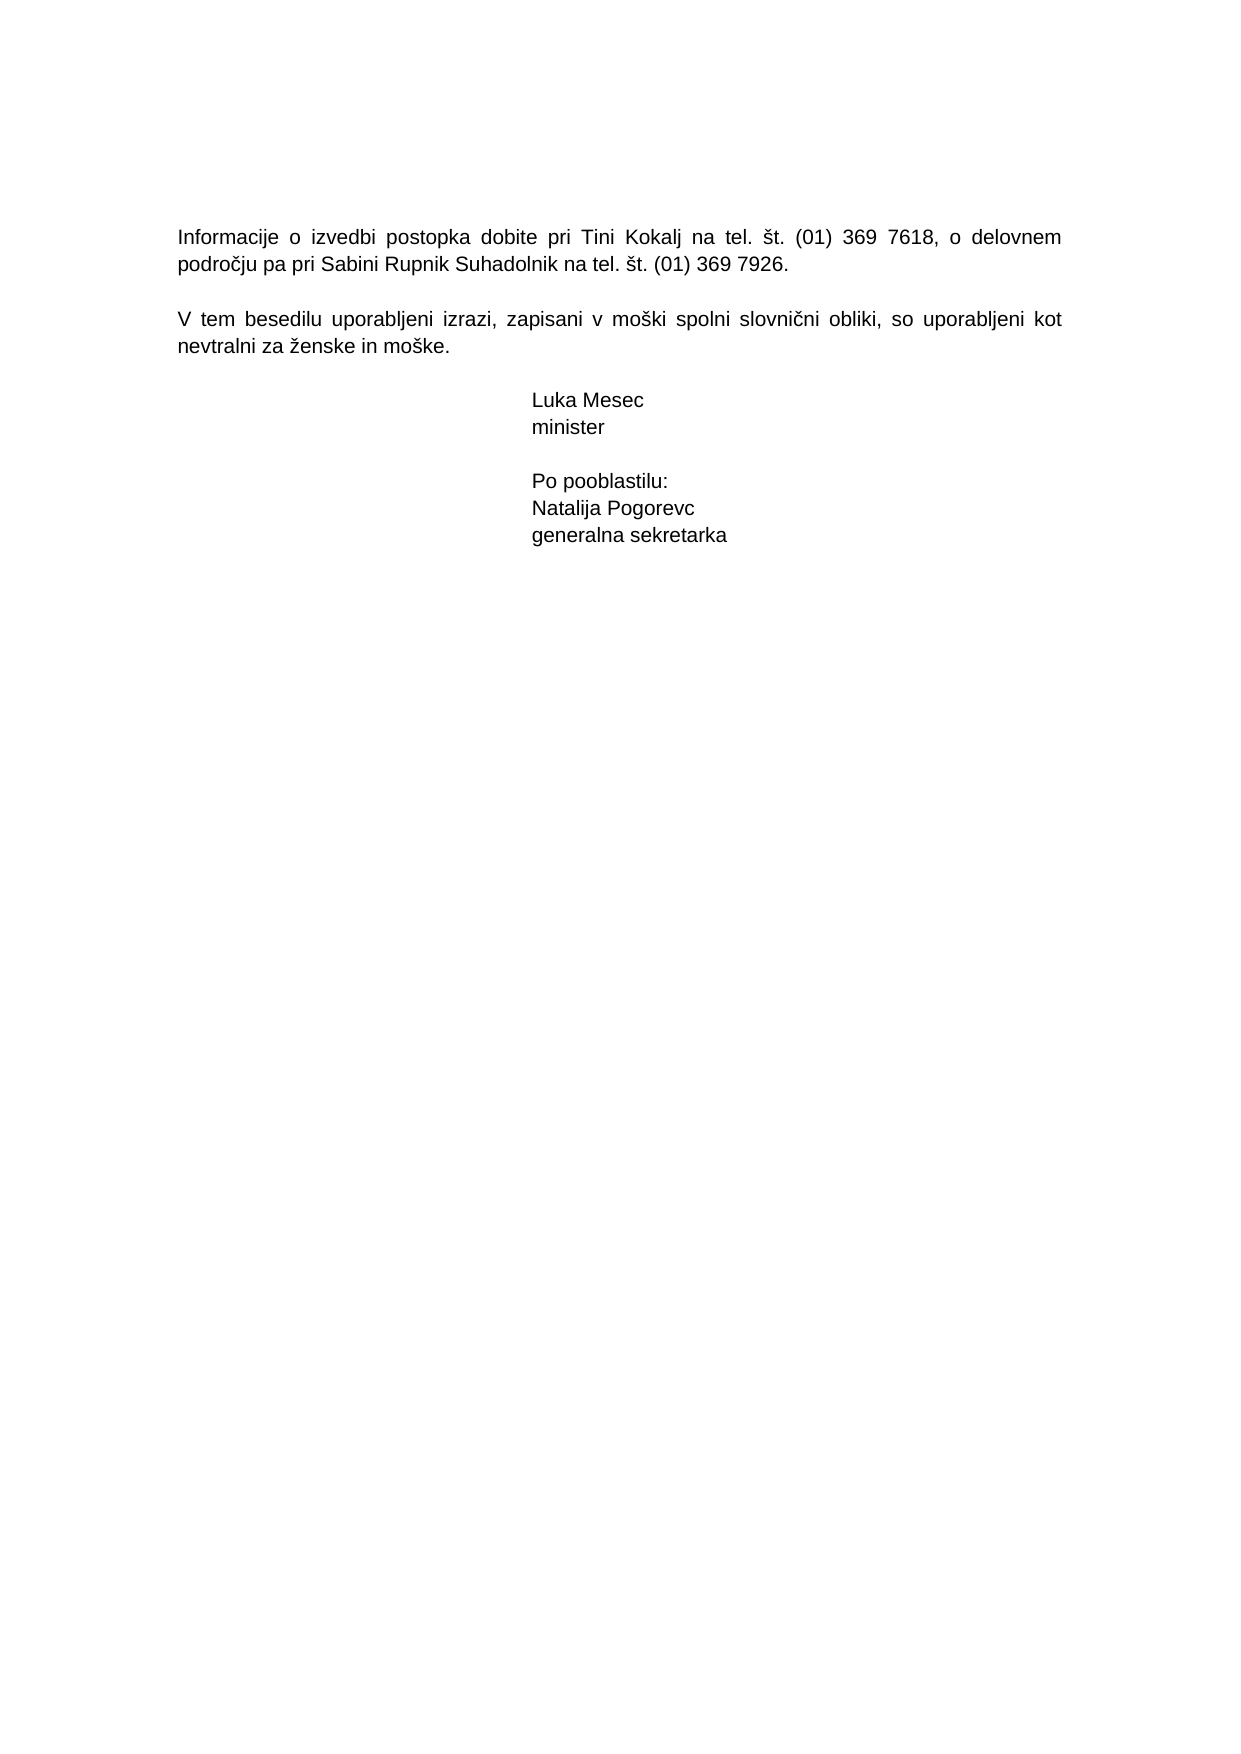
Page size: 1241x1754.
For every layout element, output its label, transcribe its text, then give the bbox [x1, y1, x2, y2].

text Informacije o izvedbi postopka dobite pri Tini Kokalj na tel. št. (01) 369 7618, o delovnem področju pa pri Sabini Rupnik Suhadolnik na tel. št. (01) 369 7926. [177, 195, 1063, 276]
text Po pooblastilu: [177, 466, 1063, 493]
text Luka Mesec [177, 384, 1063, 412]
text generalna sekretarka [177, 520, 1063, 547]
text V tem besedilu uporabljeni izrazi, zapisani v moški spolni slovnični obliki, so uporabljeni kot nevtralni za ženske in moške. [177, 303, 1063, 357]
text Natalija Pogorevc [177, 493, 1063, 520]
text minister [177, 412, 1063, 439]
